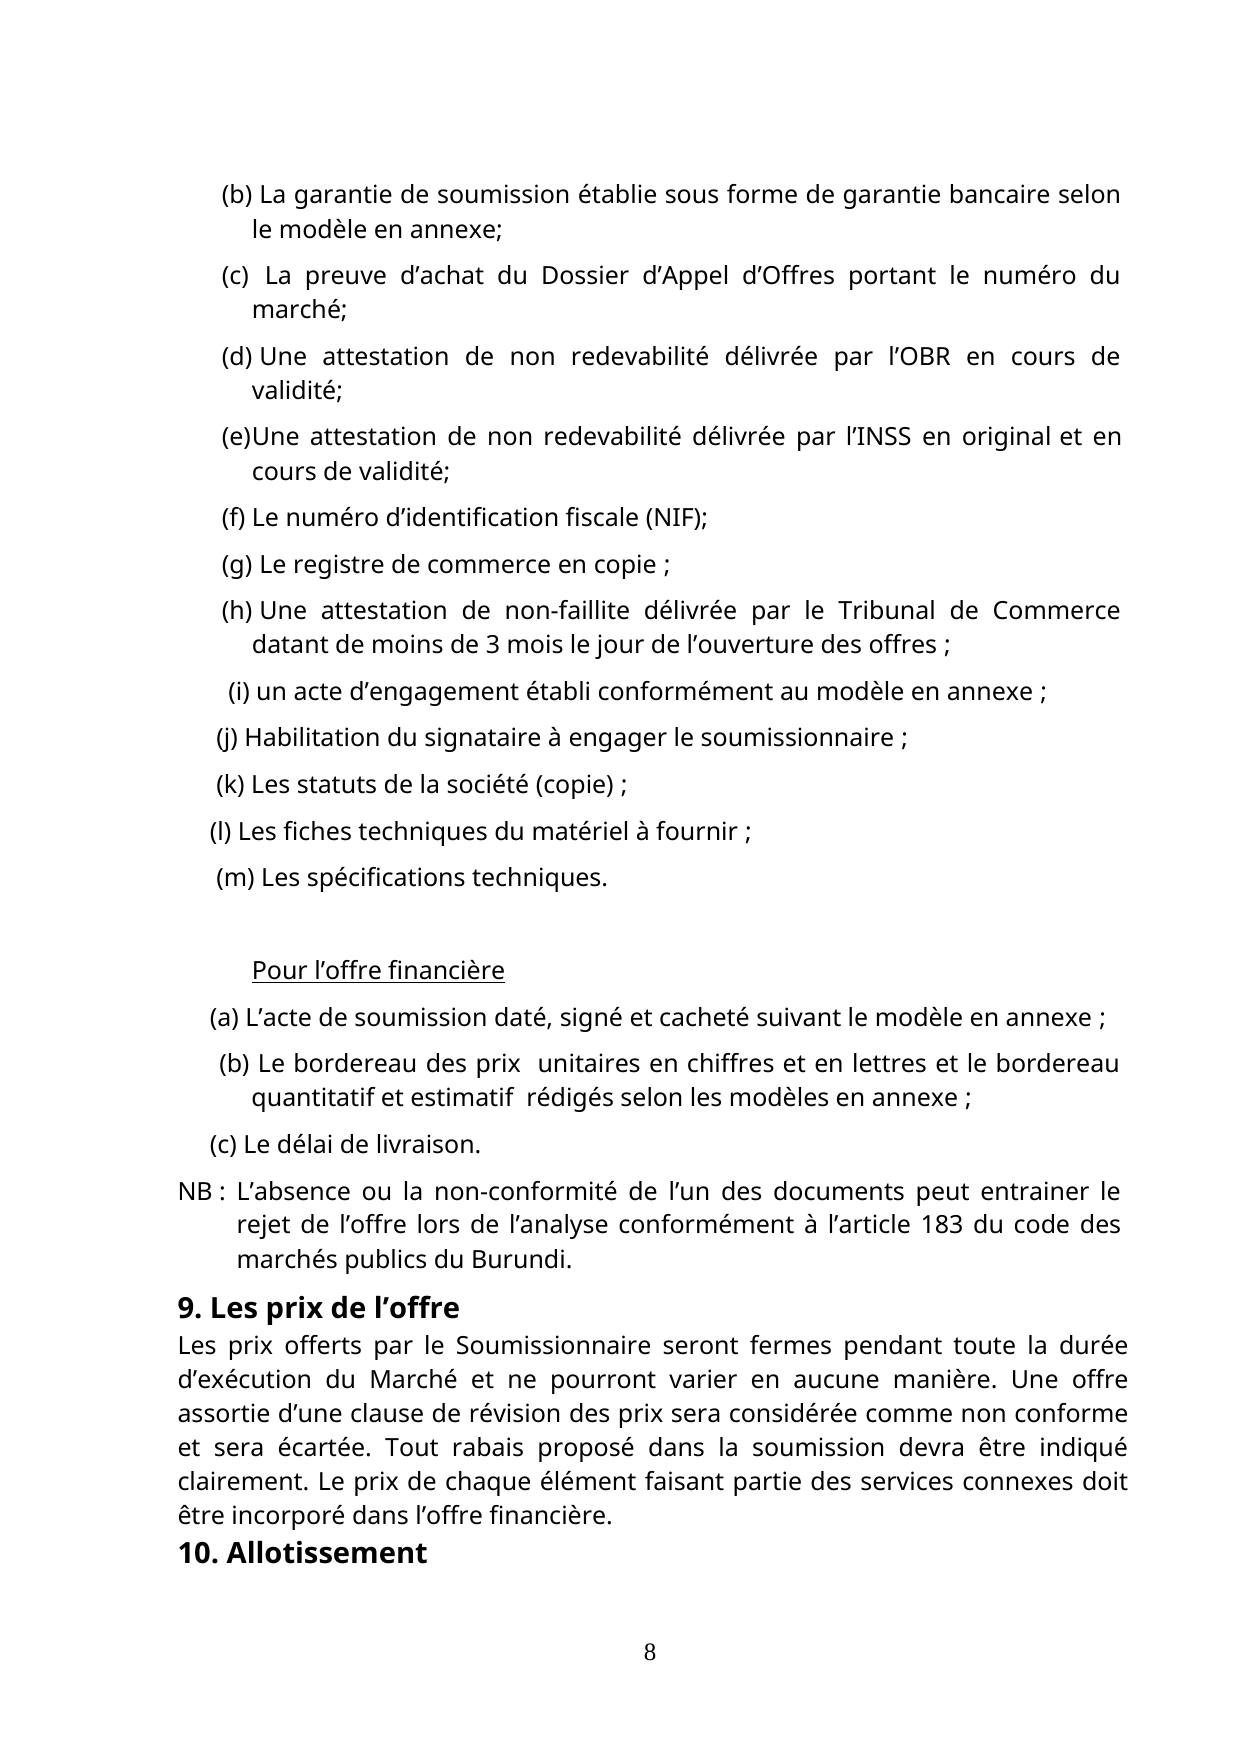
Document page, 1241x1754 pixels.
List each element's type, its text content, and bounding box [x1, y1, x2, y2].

text (a) L’acte de soumission daté, signé et cacheté suivant le modèle en annexe ; [177, 999, 1122, 1033]
list Une attestation de non redevabilité délivrée par l’OBR en cours de validité; [222, 338, 1122, 407]
text (j) Habilitation du signataire à engager le soumissionnaire ; [177, 720, 1122, 754]
list Une attestation de non redevabilité délivrée par l’INSS en original et en cours de validité; [222, 419, 1122, 487]
list Le numéro d’identification fiscale (NIF); [222, 500, 1122, 534]
text (l) Les fiches techniques du matériel à fournir ; [177, 813, 1122, 847]
text 9. Les prix de l’offre [177, 1288, 1122, 1327]
text Pour l’offre financière [252, 953, 1122, 987]
list Le registre de commerce en copie ; [222, 546, 1122, 580]
text (k) Les statuts de la société (copie) ; [177, 767, 1122, 801]
text (c) Le délai de livraison. [177, 1127, 1122, 1161]
text 10. Allotissement [177, 1532, 1129, 1572]
text Les prix offerts par le Soumissionnaire seront fermes pendant toute la durée d’exécution du Marché et ne pourront varier en aucune manière. Une offre assortie d’une clause de révision des prix sera considérée comme non conforme et sera écartée. Tout rabais proposé dans la soumission devra être indiqué clairement. Le prix de chaque élément faisant partie des services connexes doit être incorporé dans l’offre financière. [177, 1327, 1129, 1532]
text NB : L’absence ou la non-conformité de l’un des documents peut entrainer le rejet de l’offre lors de l’analyse conformément à l’article 183 du code des marchés publics du Burundi. [177, 1173, 1122, 1275]
text (b) Le bordereau des prix unitaires en chiffres et en lettres et le bordereau quantitatif et estimatif rédigés selon les modèles en annexe ; [177, 1046, 1122, 1114]
text (m) Les spécifications techniques. [177, 860, 1122, 894]
list La garantie de soumission établie sous forme de garantie bancaire selon le modèle en annexe; [222, 177, 1122, 245]
list Une attestation de non-faillite délivrée par le Tribunal de Commerce datant de moins de 3 mois le jour de l’ouverture des offres ; [222, 593, 1122, 661]
list La preuve d’achat du Dossier d’Appel d’Offres portant le numéro du marché; [222, 258, 1122, 326]
text (i) un acte d’engagement établi conformément au modèle en annexe ; [222, 673, 1122, 707]
